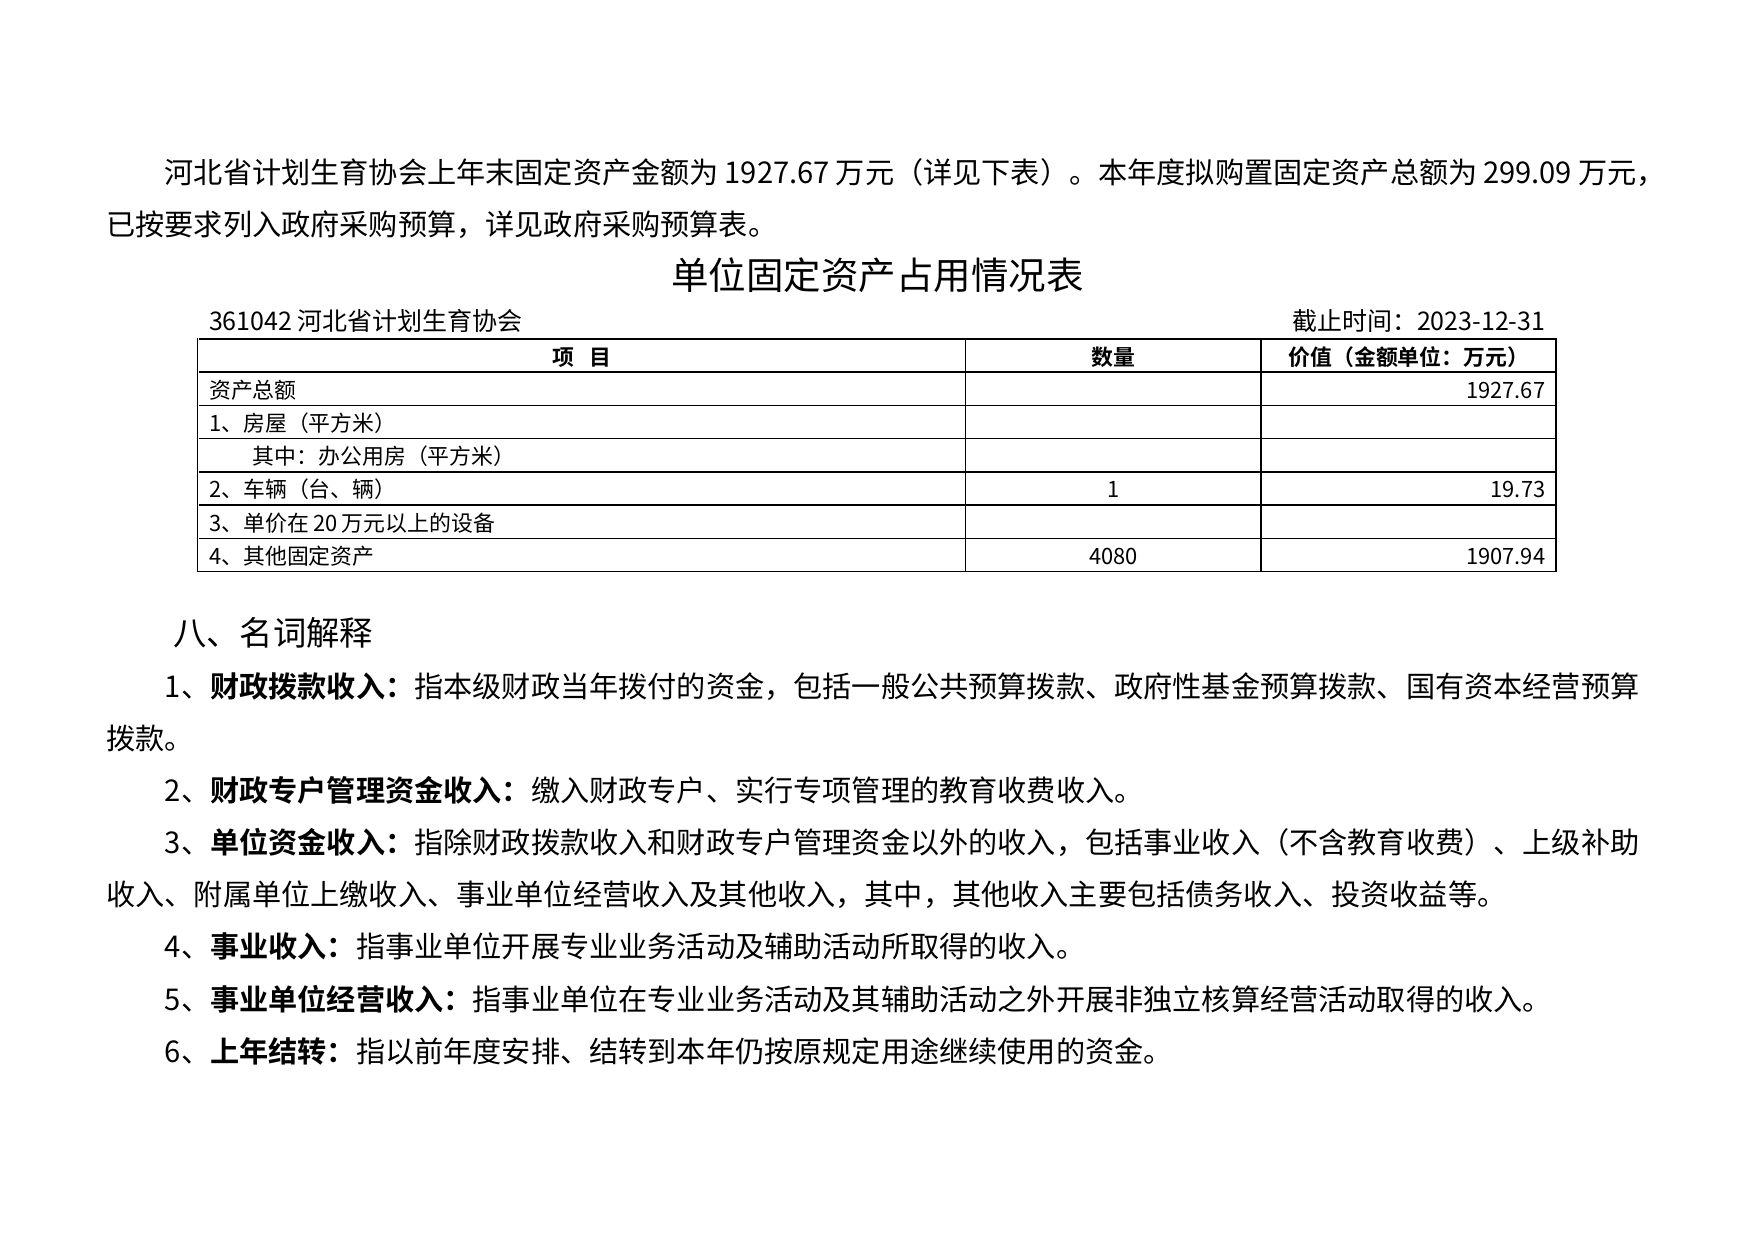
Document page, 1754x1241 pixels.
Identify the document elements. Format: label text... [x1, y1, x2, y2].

table_cell [1262, 406, 1555, 438]
table_header 截止时间：2023-12-31 [966, 302, 1555, 338]
text 河北省计划生育协会上年末固定资产金额为1927.67万元（详见下表）。本年度拟购置固定资产总额为299.09万元，已按要求列入政府采购预算，详见政府采购预算表。 [106, 142, 1648, 246]
table_cell 19.73 [1262, 473, 1555, 504]
table_cell 2、车辆（台、辆） [198, 472, 965, 504]
text 单位固定资产占用情况表 [106, 246, 1648, 300]
text 4、事业收入：指事业单位开展专业业务活动及辅助活动所取得的收入。 [106, 916, 1648, 968]
table_cell [966, 406, 1260, 438]
table_header 361042河北省计划生育协会 [198, 302, 965, 338]
table_cell [966, 439, 1260, 471]
table_cell 资产总额 [198, 372, 965, 404]
table_cell 其中：办公用房（平方米） [198, 439, 965, 471]
table_cell 1 [966, 473, 1260, 504]
table_cell [1262, 439, 1555, 471]
text 2、财政专户管理资金收入：缴入财政专户、实行专项管理的教育收费收入。 [106, 760, 1648, 812]
table_cell 4080 [966, 539, 1260, 571]
table_cell 1907.94 [1262, 539, 1555, 571]
text 3、单位资金收入：指除财政拨款收入和财政专户管理资金以外的收入，包括事业收入（不含教育收费）、上级补助收入、附属单位上缴收入、事业单位经营收入及其他收入，其中，其他收入主要包括债务收入、投资收益等。 [106, 812, 1648, 916]
table_cell 4、其他固定资产 [198, 539, 965, 571]
text 6、上年结转：指以前年度安排、结转到本年仍按原规定用途继续使用的资金。 [106, 1020, 1648, 1072]
table_cell 数量 [966, 340, 1260, 371]
text 八、名词解释 [106, 606, 1648, 655]
table_cell 1、房屋（平方米） [198, 406, 965, 438]
text 1、财政拨款收入：指本级财政当年拨付的资金，包括一般公共预算拨款、政府性基金预算拨款、国有资本经营预算拨款。 [106, 656, 1648, 760]
table_cell [966, 373, 1260, 404]
table_cell 3、单价在20万元以上的设备 [198, 505, 965, 537]
text 5、事业单位经营收入：指事业单位在专业业务活动及其辅助活动之外开展非独立核算经营活动取得的收入。 [106, 968, 1648, 1020]
table_cell 1927.67 [1262, 373, 1555, 404]
table_cell 项 目 [198, 339, 965, 371]
table_cell 价值（金额单位：万元） [1262, 340, 1555, 371]
table_cell [1262, 506, 1555, 537]
table_cell [966, 506, 1260, 537]
